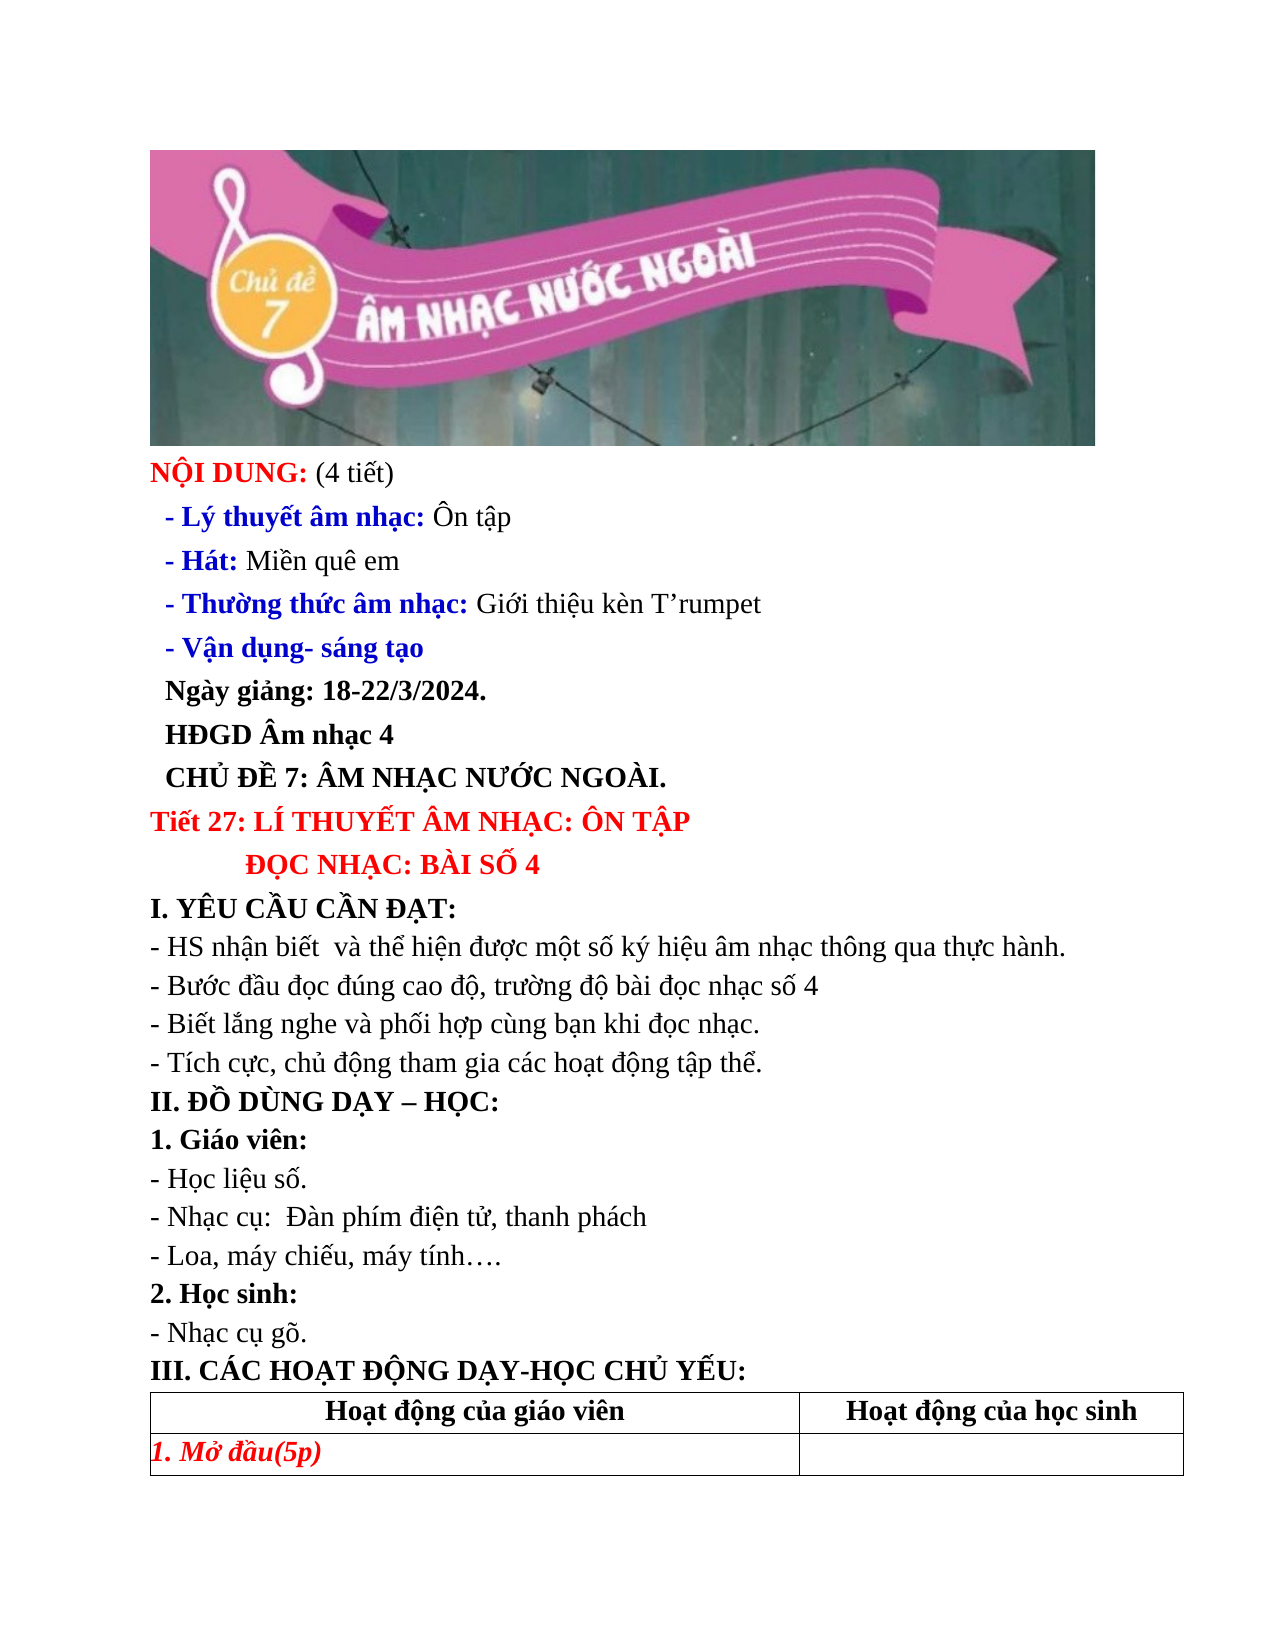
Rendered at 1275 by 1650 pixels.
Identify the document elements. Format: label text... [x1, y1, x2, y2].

text Tiết 27: LÍ THUYẾT ÂM NHẠC: ÔN TẬP [150, 804, 1125, 837]
text - Biết lắng nghe và phối hợp cùng bạn khi đọc nhạc. [150, 1007, 1125, 1040]
text - Nhạc cụ: Đàn phím điện tử, thanh phách [150, 1199, 1125, 1233]
table_header Hoạt động của học sinh [800, 1393, 1183, 1433]
text - Học liệu số. [150, 1161, 1125, 1194]
text III. CÁC HOẠT ĐỘNG DẠY-HỌC CHỦ YẾU: [150, 1353, 1125, 1387]
text NỘI DUNG: (4 tiết) [150, 456, 1125, 489]
table_header Hoạt động của giáo viên [151, 1393, 799, 1433]
text II. ĐỒ DÙNG DẠY – HỌC: [150, 1084, 1125, 1117]
text CHỦ ĐỀ 7: ÂM NHẠC NƯỚC NGOÀI. [165, 760, 1125, 794]
text - HS nhận biết và thể hiện được một số ký hiệu âm nhạc thông qua thực hành. [150, 929, 1125, 963]
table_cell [800, 1434, 1183, 1474]
text I. YÊU CẦU CẦN ĐẠT: [150, 891, 1125, 924]
text - Vận dụng- sáng tạo [165, 630, 1125, 663]
text HĐGD Âm nhạc 4 [165, 717, 1125, 750]
text - Lý thuyết âm nhạc: Ôn tập [150, 499, 1125, 533]
text Ngày giảng: 18-22/3/2024. [165, 673, 1125, 707]
picture [150, 150, 1096, 446]
text 1. Giáo viên: [150, 1122, 1125, 1156]
text - Loa, máy chiếu, máy tính…. [150, 1238, 1125, 1271]
text ĐỌC NHẠC: BÀI SỐ 4 [150, 847, 1125, 881]
text - Nhạc cụ gõ. [150, 1315, 1125, 1348]
text - Hát: Miền quê em [150, 543, 1125, 576]
text 2. Học sinh: [150, 1276, 1125, 1310]
text - Tích cực, chủ động tham gia các hoạt động tập thể. [150, 1045, 1125, 1079]
text - Thường thức âm nhạc: Giới thiệu kèn T’rumpet [165, 586, 1125, 620]
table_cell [151, 1434, 799, 1474]
text - Bước đầu đọc đúng cao độ, trường độ bài đọc nhạc số 4 [150, 968, 1125, 1002]
